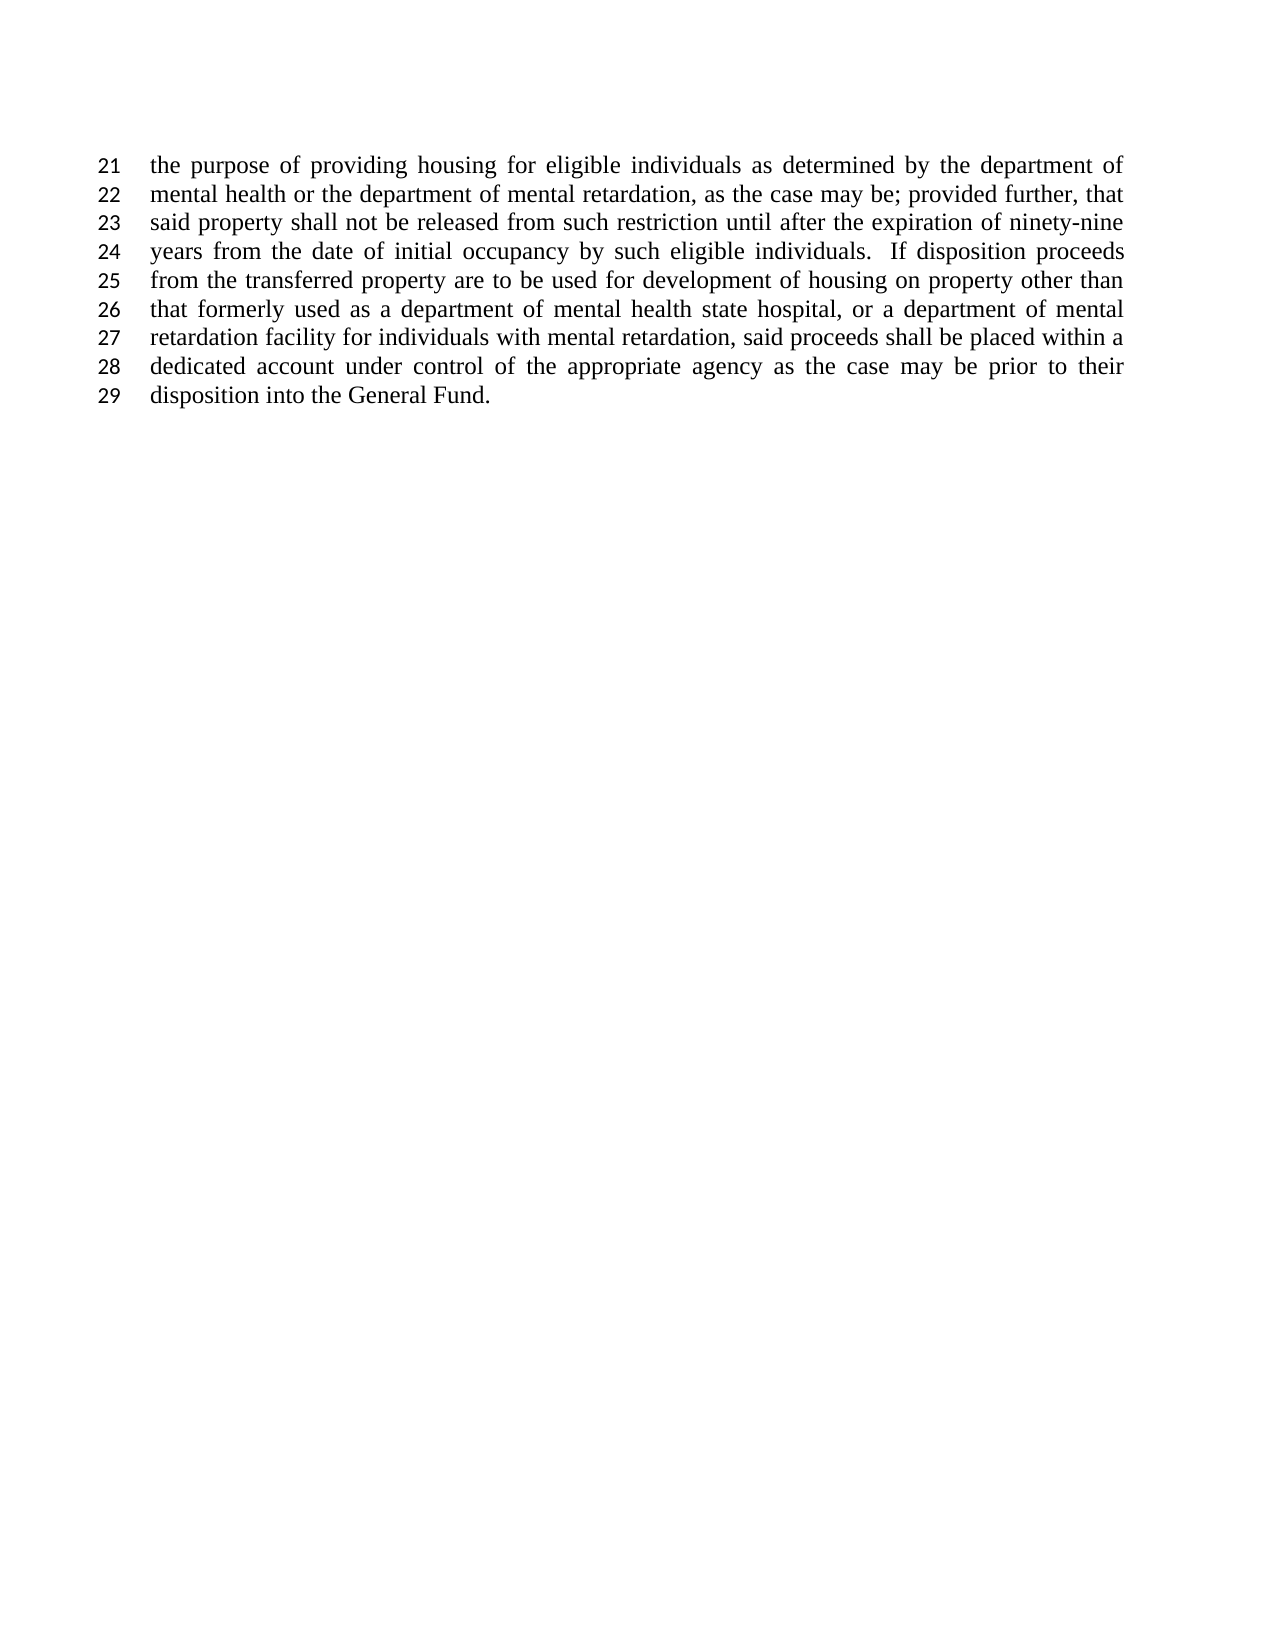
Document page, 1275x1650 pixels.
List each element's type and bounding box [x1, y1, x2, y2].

text [150, 150, 1125, 409]
